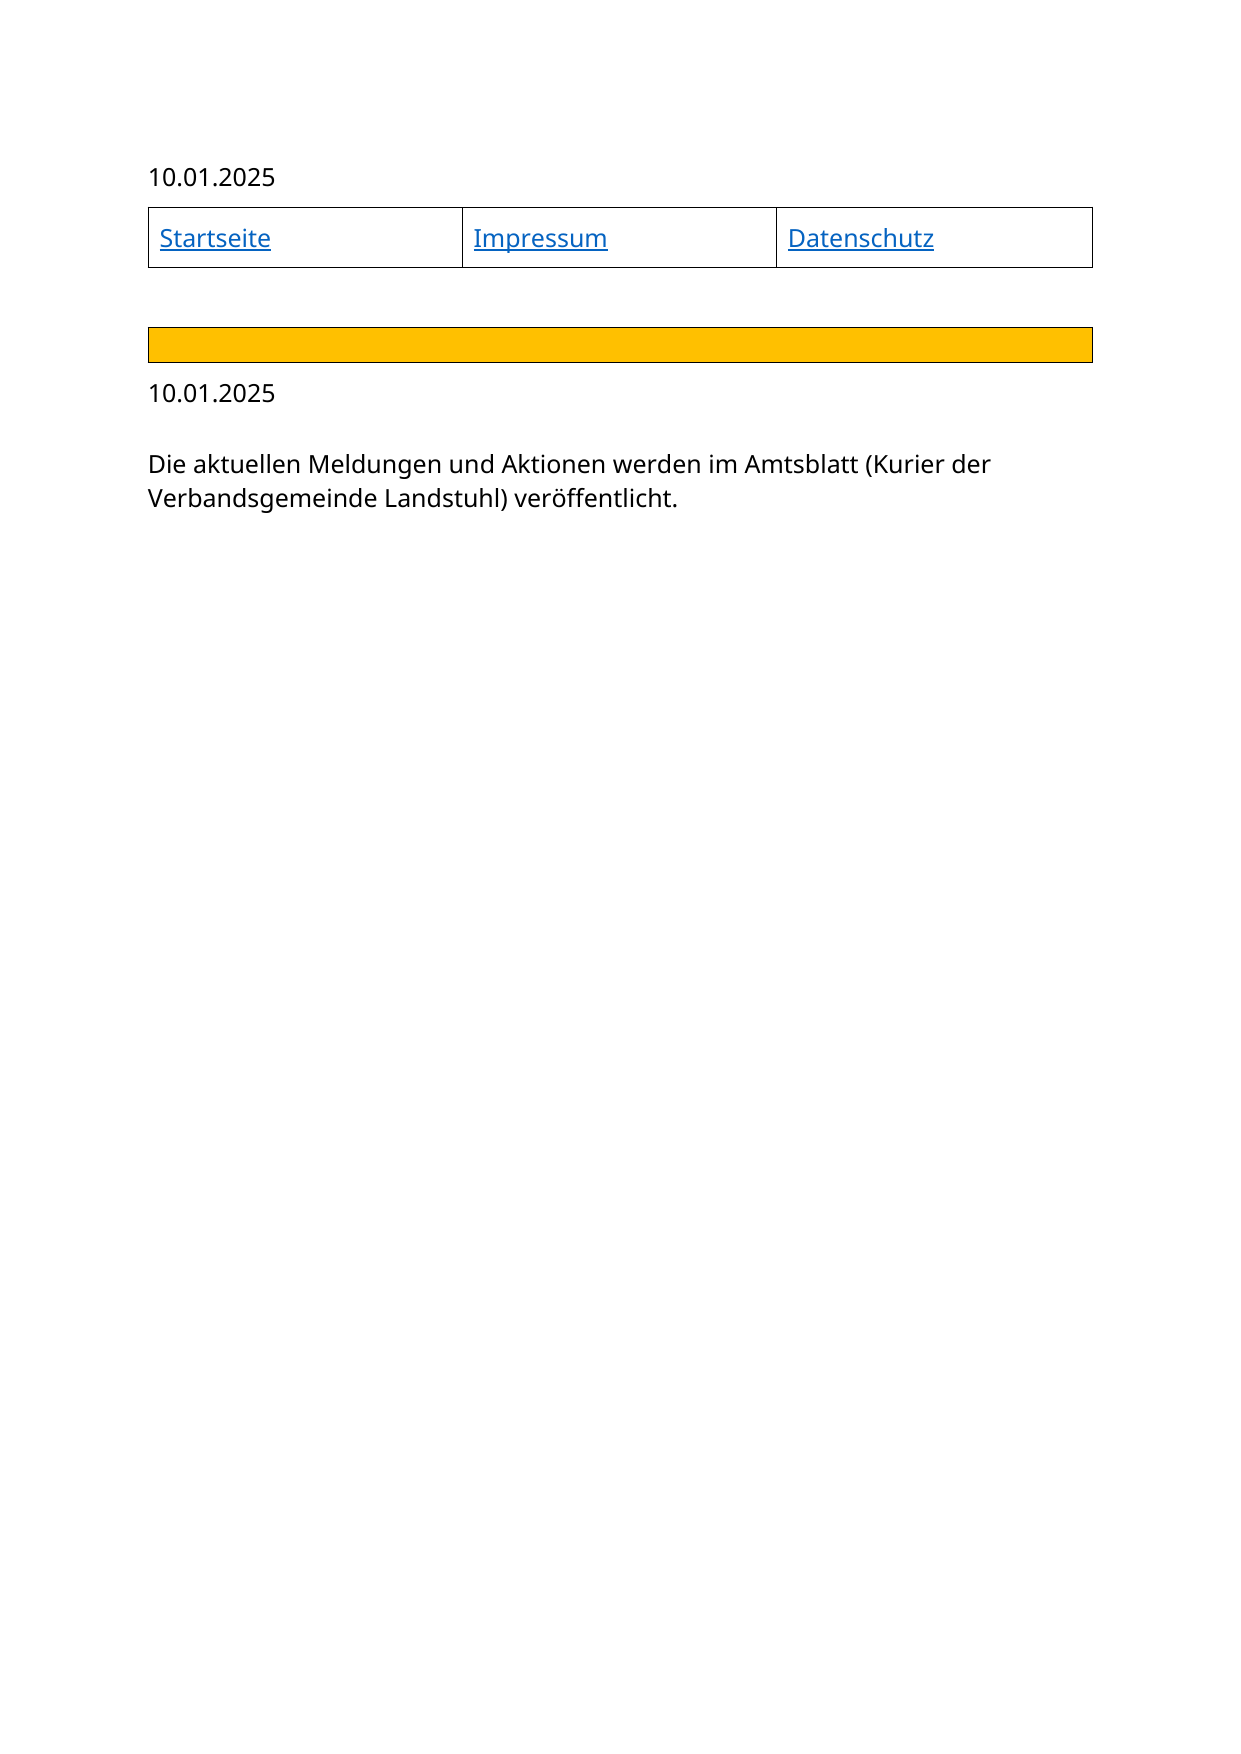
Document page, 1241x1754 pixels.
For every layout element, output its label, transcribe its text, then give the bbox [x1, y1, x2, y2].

table_header Startseite [149, 208, 462, 267]
table_header [149, 328, 1092, 362]
text Die aktuellen Meldungen und Aktionen werden im Amtsblatt (Kurier der Verbandsgemeinde Landstuhl) veröffentlicht. [148, 447, 1093, 515]
table_header Impressum [463, 208, 776, 267]
table_header Datenschutz [777, 208, 1092, 267]
text 10.01.2025 [148, 376, 1093, 409]
text 10.01.2025 [148, 160, 1093, 194]
